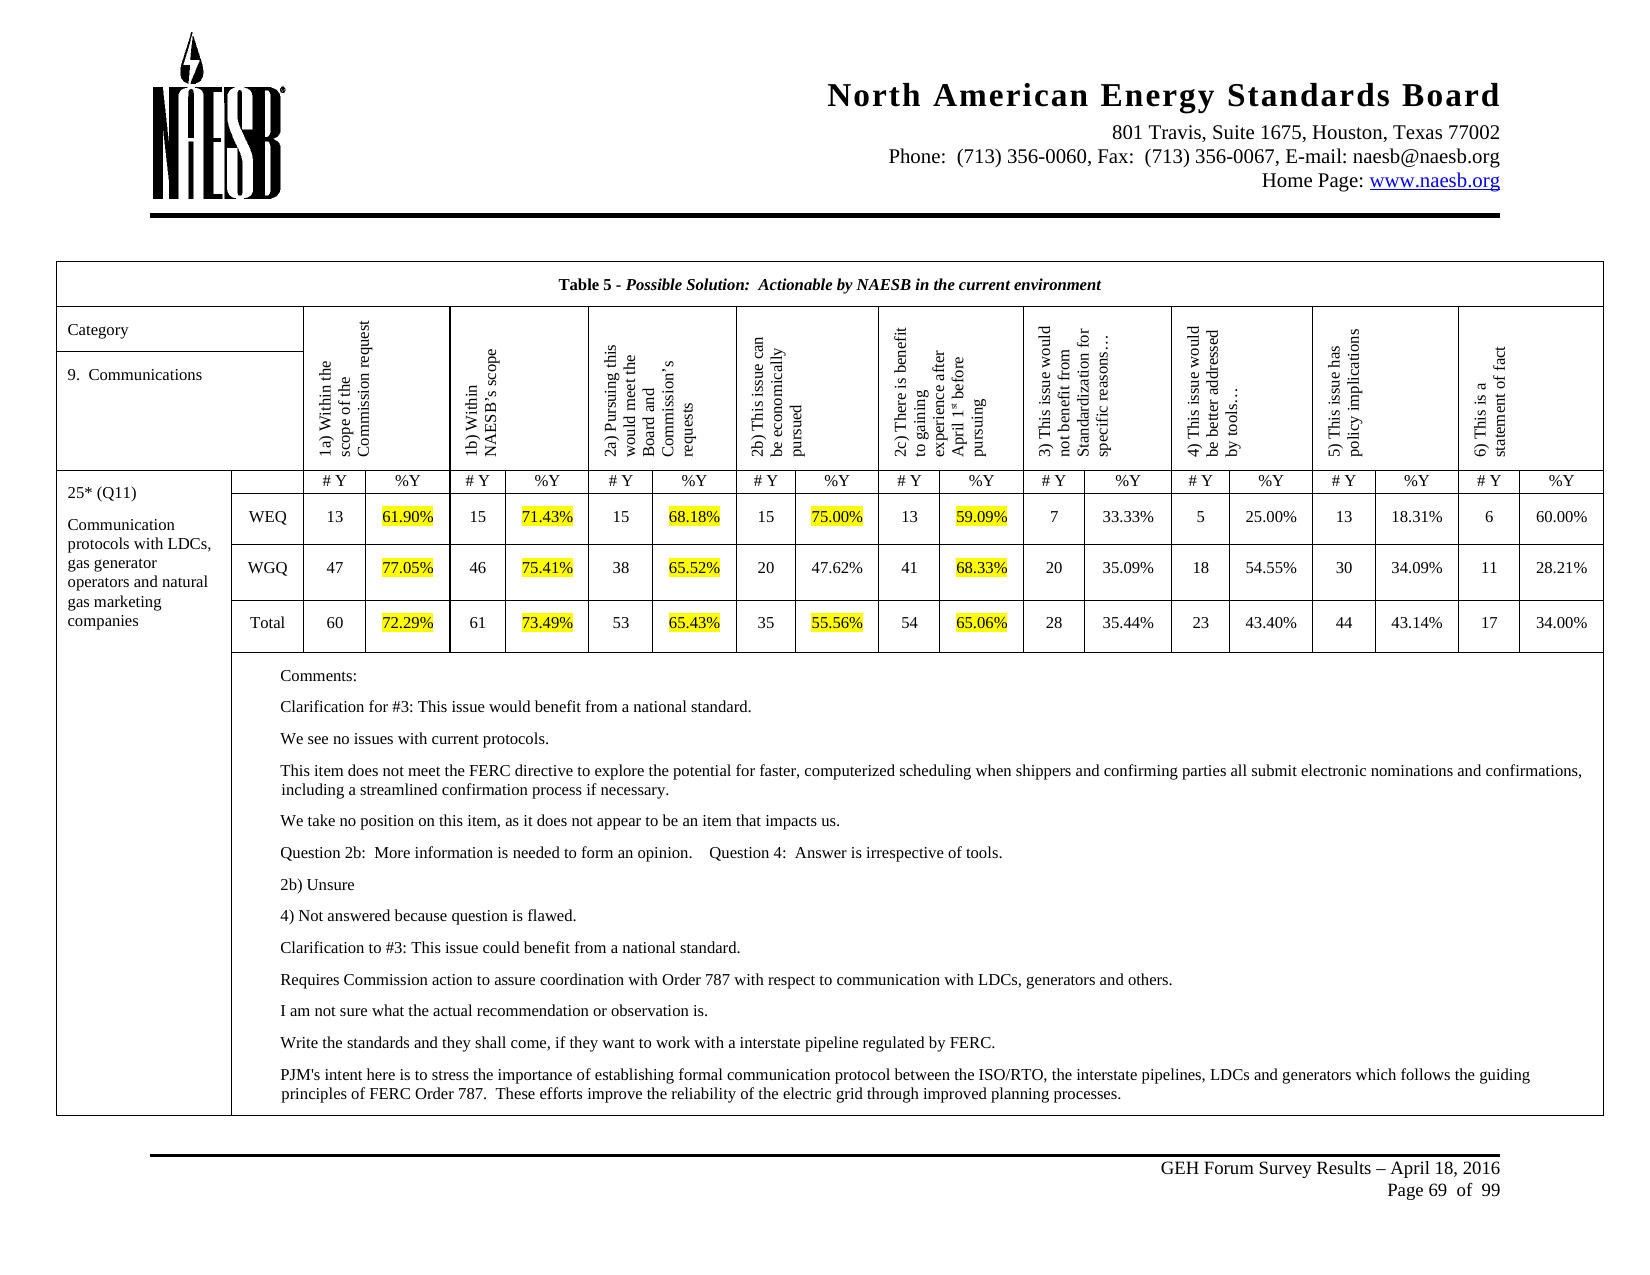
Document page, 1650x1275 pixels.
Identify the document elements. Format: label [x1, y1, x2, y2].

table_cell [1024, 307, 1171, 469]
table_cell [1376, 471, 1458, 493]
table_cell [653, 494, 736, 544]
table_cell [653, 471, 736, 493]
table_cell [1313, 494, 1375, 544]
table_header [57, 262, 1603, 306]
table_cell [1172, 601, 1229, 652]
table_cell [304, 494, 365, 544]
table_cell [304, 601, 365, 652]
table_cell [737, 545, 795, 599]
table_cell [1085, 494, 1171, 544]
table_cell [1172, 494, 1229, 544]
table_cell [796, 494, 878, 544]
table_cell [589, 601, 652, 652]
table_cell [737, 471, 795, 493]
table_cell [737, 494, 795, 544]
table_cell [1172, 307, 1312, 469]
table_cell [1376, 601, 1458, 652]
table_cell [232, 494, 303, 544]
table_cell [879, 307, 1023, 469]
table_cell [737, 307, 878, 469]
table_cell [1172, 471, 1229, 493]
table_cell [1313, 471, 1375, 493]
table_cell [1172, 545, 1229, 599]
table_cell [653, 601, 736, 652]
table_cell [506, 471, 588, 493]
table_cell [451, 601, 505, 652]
picture [149, 32, 399, 254]
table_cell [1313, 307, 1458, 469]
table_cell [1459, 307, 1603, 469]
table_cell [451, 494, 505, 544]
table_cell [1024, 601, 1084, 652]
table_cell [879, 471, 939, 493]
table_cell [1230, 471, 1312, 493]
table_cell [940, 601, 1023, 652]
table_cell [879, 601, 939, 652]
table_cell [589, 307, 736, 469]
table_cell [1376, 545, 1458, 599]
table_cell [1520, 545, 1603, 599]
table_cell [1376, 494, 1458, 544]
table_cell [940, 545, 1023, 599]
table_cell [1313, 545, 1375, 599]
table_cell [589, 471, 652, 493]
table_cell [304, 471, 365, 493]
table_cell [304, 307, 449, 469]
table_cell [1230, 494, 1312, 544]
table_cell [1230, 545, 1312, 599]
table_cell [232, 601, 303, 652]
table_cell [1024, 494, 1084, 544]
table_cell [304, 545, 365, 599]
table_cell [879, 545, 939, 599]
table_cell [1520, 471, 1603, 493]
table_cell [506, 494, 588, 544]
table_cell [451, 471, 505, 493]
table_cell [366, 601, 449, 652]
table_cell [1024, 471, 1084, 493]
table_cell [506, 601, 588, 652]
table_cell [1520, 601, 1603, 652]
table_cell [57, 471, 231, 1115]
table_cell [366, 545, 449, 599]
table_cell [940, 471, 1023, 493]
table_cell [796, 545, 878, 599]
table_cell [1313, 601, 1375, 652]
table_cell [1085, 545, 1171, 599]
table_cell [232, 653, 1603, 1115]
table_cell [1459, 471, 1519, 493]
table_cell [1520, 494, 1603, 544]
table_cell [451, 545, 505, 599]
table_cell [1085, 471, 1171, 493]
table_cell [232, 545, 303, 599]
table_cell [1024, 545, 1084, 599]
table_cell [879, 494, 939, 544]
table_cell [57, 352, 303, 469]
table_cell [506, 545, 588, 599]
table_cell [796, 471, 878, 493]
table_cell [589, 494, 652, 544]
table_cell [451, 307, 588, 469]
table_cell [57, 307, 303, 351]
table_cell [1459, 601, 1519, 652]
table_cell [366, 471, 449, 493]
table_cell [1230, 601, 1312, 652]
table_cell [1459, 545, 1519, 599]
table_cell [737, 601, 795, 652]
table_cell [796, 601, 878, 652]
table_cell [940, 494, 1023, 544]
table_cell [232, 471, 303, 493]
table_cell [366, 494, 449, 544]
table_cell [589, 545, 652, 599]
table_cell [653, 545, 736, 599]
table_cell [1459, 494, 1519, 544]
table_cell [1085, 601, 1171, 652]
